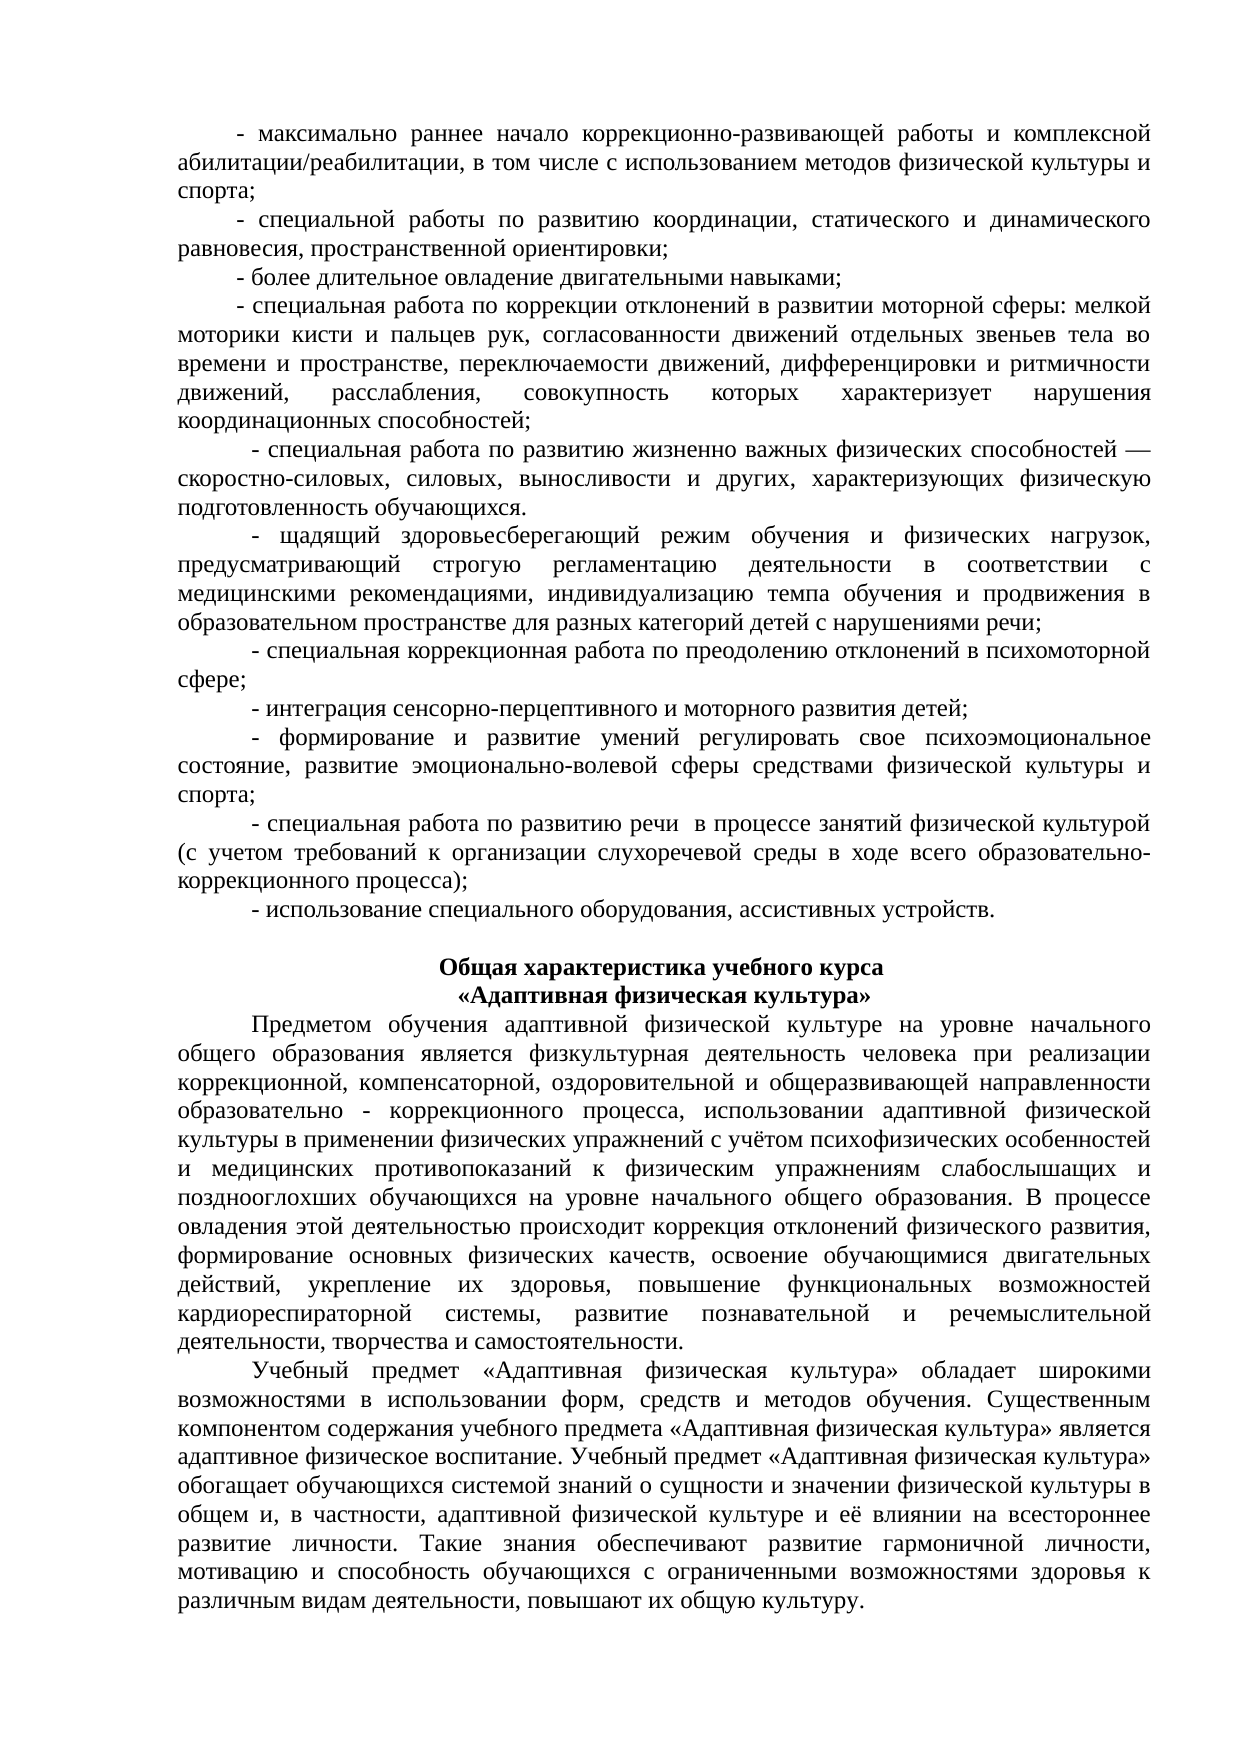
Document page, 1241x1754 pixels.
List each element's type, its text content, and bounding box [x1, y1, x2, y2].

text - специальная работа по коррекции отклонений в развитии моторной сферы: мелкой моторики кисти и пальцев рук, согласованности движений отдельных звеньев тела во времени и пространстве, переключаемости движений, дифференцировки и ритмичности движений, расслабления, совокупность которых характеризует нарушения координационных способностей; [177, 291, 1152, 434]
text - более длительное овладение двигательными навыками; [177, 262, 1152, 291]
text - специальная коррекционная работа по преодолению отклонений в психомоторной сфере; [177, 636, 1152, 693]
text - специальной работы по развитию координации, статического и динамического равновесия, пространственной ориентировки; [177, 204, 1152, 262]
text Учебный предмет «Адаптивная физическая культура» обладает широкими возможностями в использовании форм, средств и методов обучения. Существенным компонентом содержания учебного предмета «Адаптивная физическая культура» является адаптивное физическое воспитание. Учебный предмет «Адаптивная физическая культура» обогащает обучающихся системой знаний о сущности и значении физической культуры в общем и, в частности, адаптивной физической культуре и её влиянии на всестороннее развитие личности. Такие знания обеспечивают развитие гармоничной личности, мотивацию и способность обучающихся с ограниченными возможностями здоровья к различным видам деятельности, повышают их общую культуру. [177, 1355, 1152, 1614]
subtitle Общая характеристика учебного курса «Адаптивная физическая культура» [177, 952, 1152, 1009]
text - использование специального оборудования, ассистивных устройств. [177, 894, 1152, 923]
text - максимально раннее начало коррекционно-развивающей работы и комплексной абилитации/реабилитации, в том числе с использованием методов физической культуры и спорта; [177, 118, 1152, 204]
text - специальная работа по развитию жизненно важных физических способностей — скоростно-силовых, силовых, выносливости и других, характеризующих физическую подготовленность обучающихся. [177, 434, 1152, 521]
text - интеграция сенсорно-перцептивного и моторного развития детей; [177, 693, 1152, 722]
text - специальная работа по развитию речи в процессе занятий физической культурой (с учетом требований к организации слухоречевой среды в ходе всего образовательно-коррекционного процесса); [177, 808, 1152, 894]
text Предметом обучения адаптивной физической культуре на уровне начального общего образования является физкультурная деятельность человека при реализации коррекционной, компенсаторной, оздоровительной и общеразвивающей направленности образовательно - коррекционного процесса, использовании адаптивной физической культуры в применении физических упражнений с учётом психофизических особенностей и медицинских противопоказаний к физическим упражнениям слабослышащих и позднооглохших обучающихся на уровне начального общего образования. В процессе овладения этой деятельностью происходит коррекция отклонений физического развития, формирование основных физических качеств, освоение обучающимися двигательных действий, укрепление их здоровья, повышение функциональных возможностей кардиореспираторной системы, развитие познавательной и речемыслительной деятельности, творчества и самостоятельности. [177, 1009, 1152, 1355]
text - щадящий здоровьесберегающий режим обучения и физических нагрузок, предусматривающий строгую регламентацию деятельности в соответствии с медицинскими рекомендациями, индивидуализацию темпа обучения и продвижения в образовательном пространстве для разных категорий детей с нарушениями речи; [177, 521, 1152, 636]
text - формирование и развитие умений регулировать свое психоэмоциональное состояние, развитие эмоционально-волевой сферы средствами физической культуры и спорта; [177, 722, 1152, 808]
